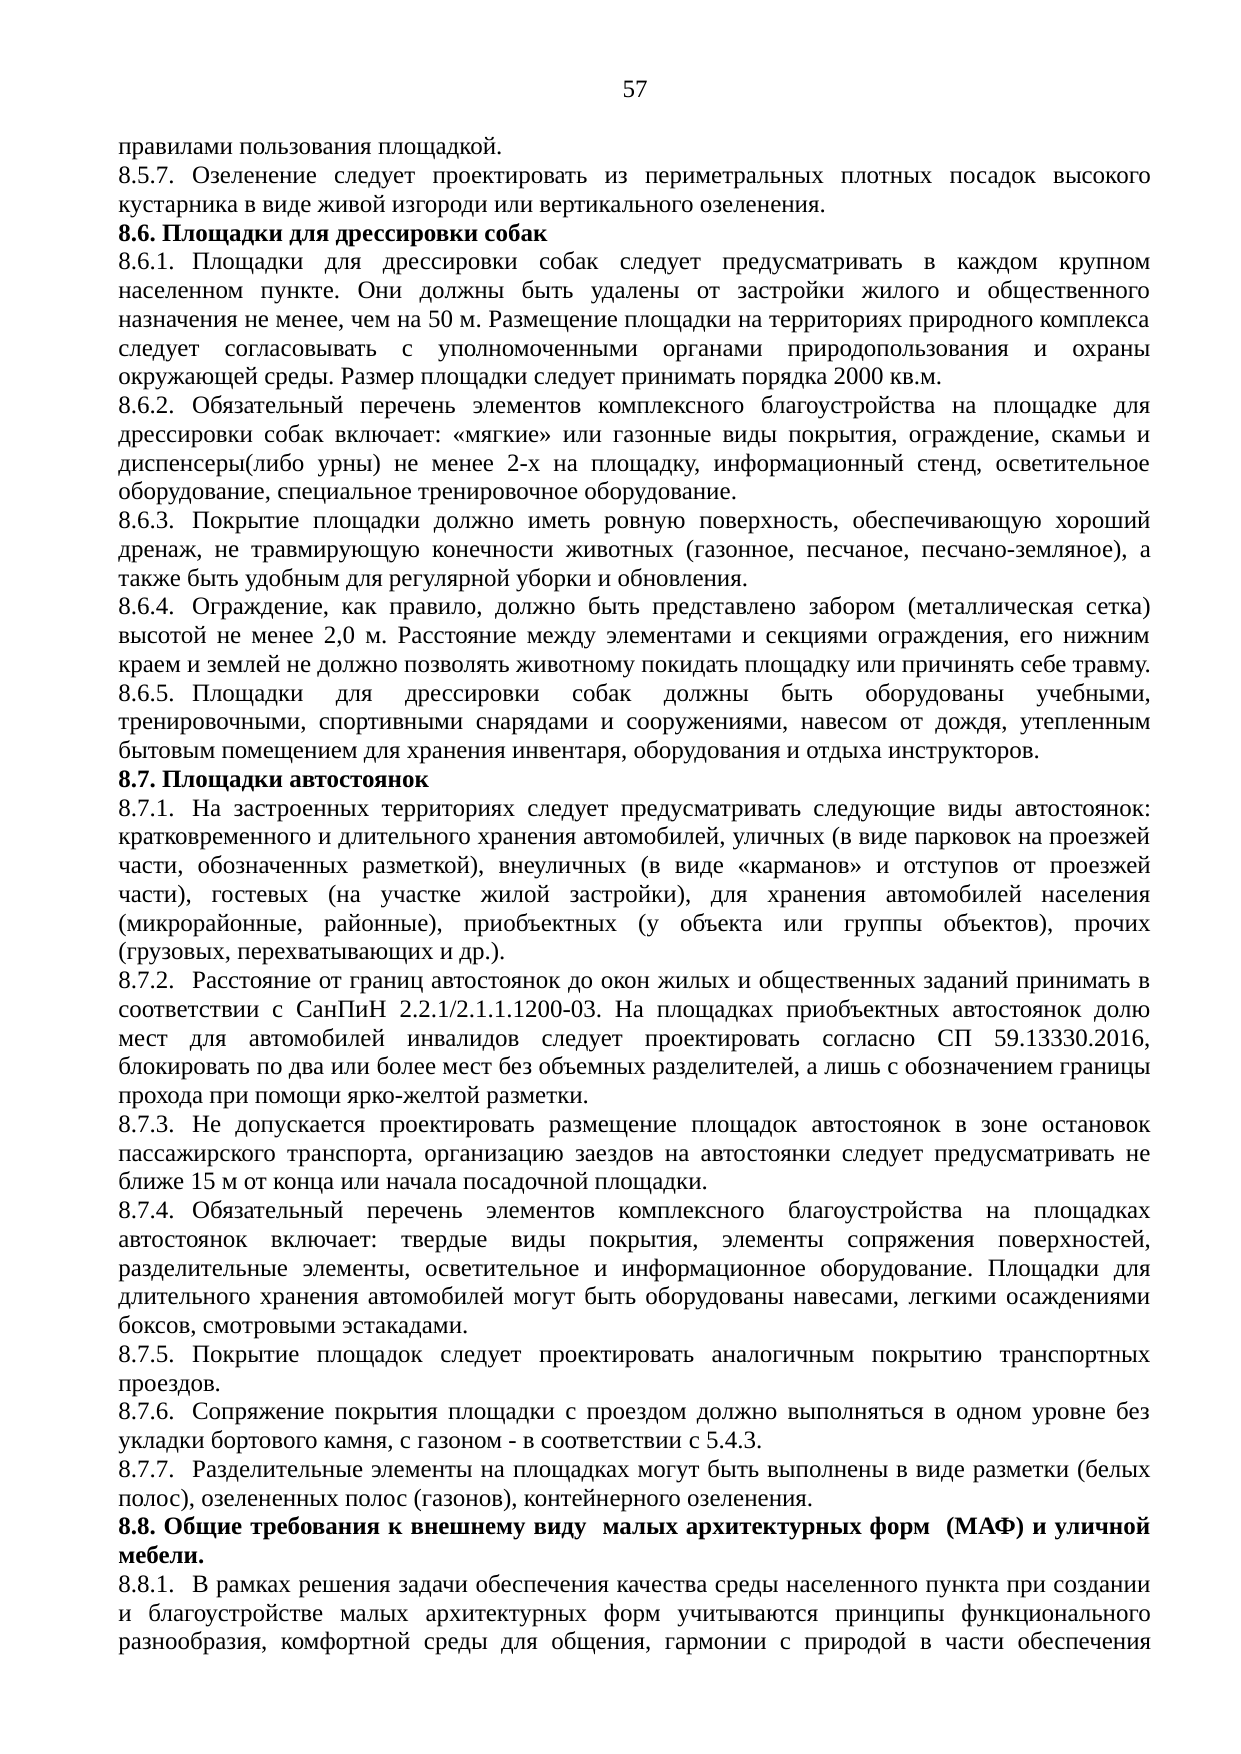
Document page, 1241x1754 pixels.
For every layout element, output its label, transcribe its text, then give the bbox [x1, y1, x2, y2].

list Обязательный перечень элементов комплексного благоустройства на площадке для дрессировки собак включает: «мягкие» или газонные виды покрытия, ограждение, скамьи и диспенсеры(либо урны) не менее 2-х на площадку, информационный стенд, осветительное оборудование, специальное тренировочное оборудование. [118, 390, 1152, 505]
text 8.6. Площадки для дрессировки собак [118, 218, 1152, 246]
list Не допускается проектировать размещение площадок автостоянок в зоне остановок пассажирского транспорта, организацию заездов на автостоянки следует предусматривать не ближе от конца или начала посадочной площадки. [118, 1109, 1152, 1195]
list На застроенных территориях следует предусматривать следующие виды автостоянок: кратковременного и длительного хранения автомобилей, уличных (в виде парковок на проезжей части, обозначенных разметкой), внеуличных (в виде «карманов» и отступов от проезжей части), гостевых (на участке жилой застройки), для хранения автомобилей населения (микрорайонные, районные), приобъектных (у объекта или группы объектов), прочих (грузовых, перехватывающих и др.). [118, 793, 1152, 965]
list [118, 131, 1152, 160]
list Ограждение, как правило, должно быть представлено забором (металлическая сетка) высотой не менее . Расстояние между элементами и секциями ограждения, его нижним краем и землей не должно позволять животному покидать площадку или причинять себе травму. [118, 591, 1152, 678]
list Покрытие площадок следует проектировать аналогичным покрытию транспортных проездов. [118, 1339, 1152, 1396]
list Площадки для дрессировки собак следует предусматривать в каждом крупном населенном пункте. Они должны быть удалены от застройки жилого и общественного назначения не менее, чем на . Размещение площадки на территориях природного комплекса следует согласовывать с уполномоченными органами природопользования и охраны окружающей среды. Размер площадки следует принимать порядка 2000 кв.м. [118, 246, 1152, 390]
list Площадки для дрессировки собак должны быть оборудованы учебными, тренировочными, спортивными снарядами и сооружениями, навесом от дождя, утепленным бытовым помещением для хранения инвентаря, оборудования и отдыха инструкторов. [118, 678, 1152, 764]
list Покрытие площадки должно иметь ровную поверхность, обеспечивающую хороший дренаж, не травмирующую конечности животных (газонное, песчаное, песчано-земляное), а также быть удобным для регулярной уборки и обновления. [118, 505, 1152, 591]
text 8.8. Общие требования к внешнему виду малых архитектурных форм (МАФ) и уличной мебели. [118, 1511, 1152, 1569]
text 8.7. Площадки автостоянок [118, 764, 1152, 793]
list Разделительные элементы на площадках могут быть выполнены в виде разметки (белых полос), озелененных полос (газонов), контейнерного озеленения. [118, 1454, 1152, 1511]
list Расстояние от границ автостоянок до окон жилых и общественных заданий принимать в соответствии с СанПиН 2.2.1/2.1.1.1200-03. На площадках приобъектных автостоянок долю мест для автомобилей инвалидов следует проектировать согласно СП 59.13330.2016, блокировать по два или более мест без объемных разделителей, а лишь с обозначением границы прохода при помощи ярко-желтой разметки. [118, 965, 1152, 1109]
list Сопряжение покрытия площадки с проездом должно выполняться в одном уровне без укладки бортового камня, с газоном - в соответствии с 5.4.3. [118, 1396, 1152, 1454]
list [118, 1569, 1152, 1655]
list Обязательный перечень элементов комплексного благоустройства на площадках автостоянок включает: твердые виды покрытия, элементы сопряжения поверхностей, разделительные элементы, осветительное и информационное оборудование. Площадки для длительного хранения автомобилей могут быть оборудованы навесами, легкими осаждениями боксов, смотровыми эстакадами. [118, 1195, 1152, 1339]
list Озеленение следует проектировать из периметральных плотных посадок высокого кустарника в виде живой изгороди или вертикального озеленения. [118, 160, 1152, 218]
